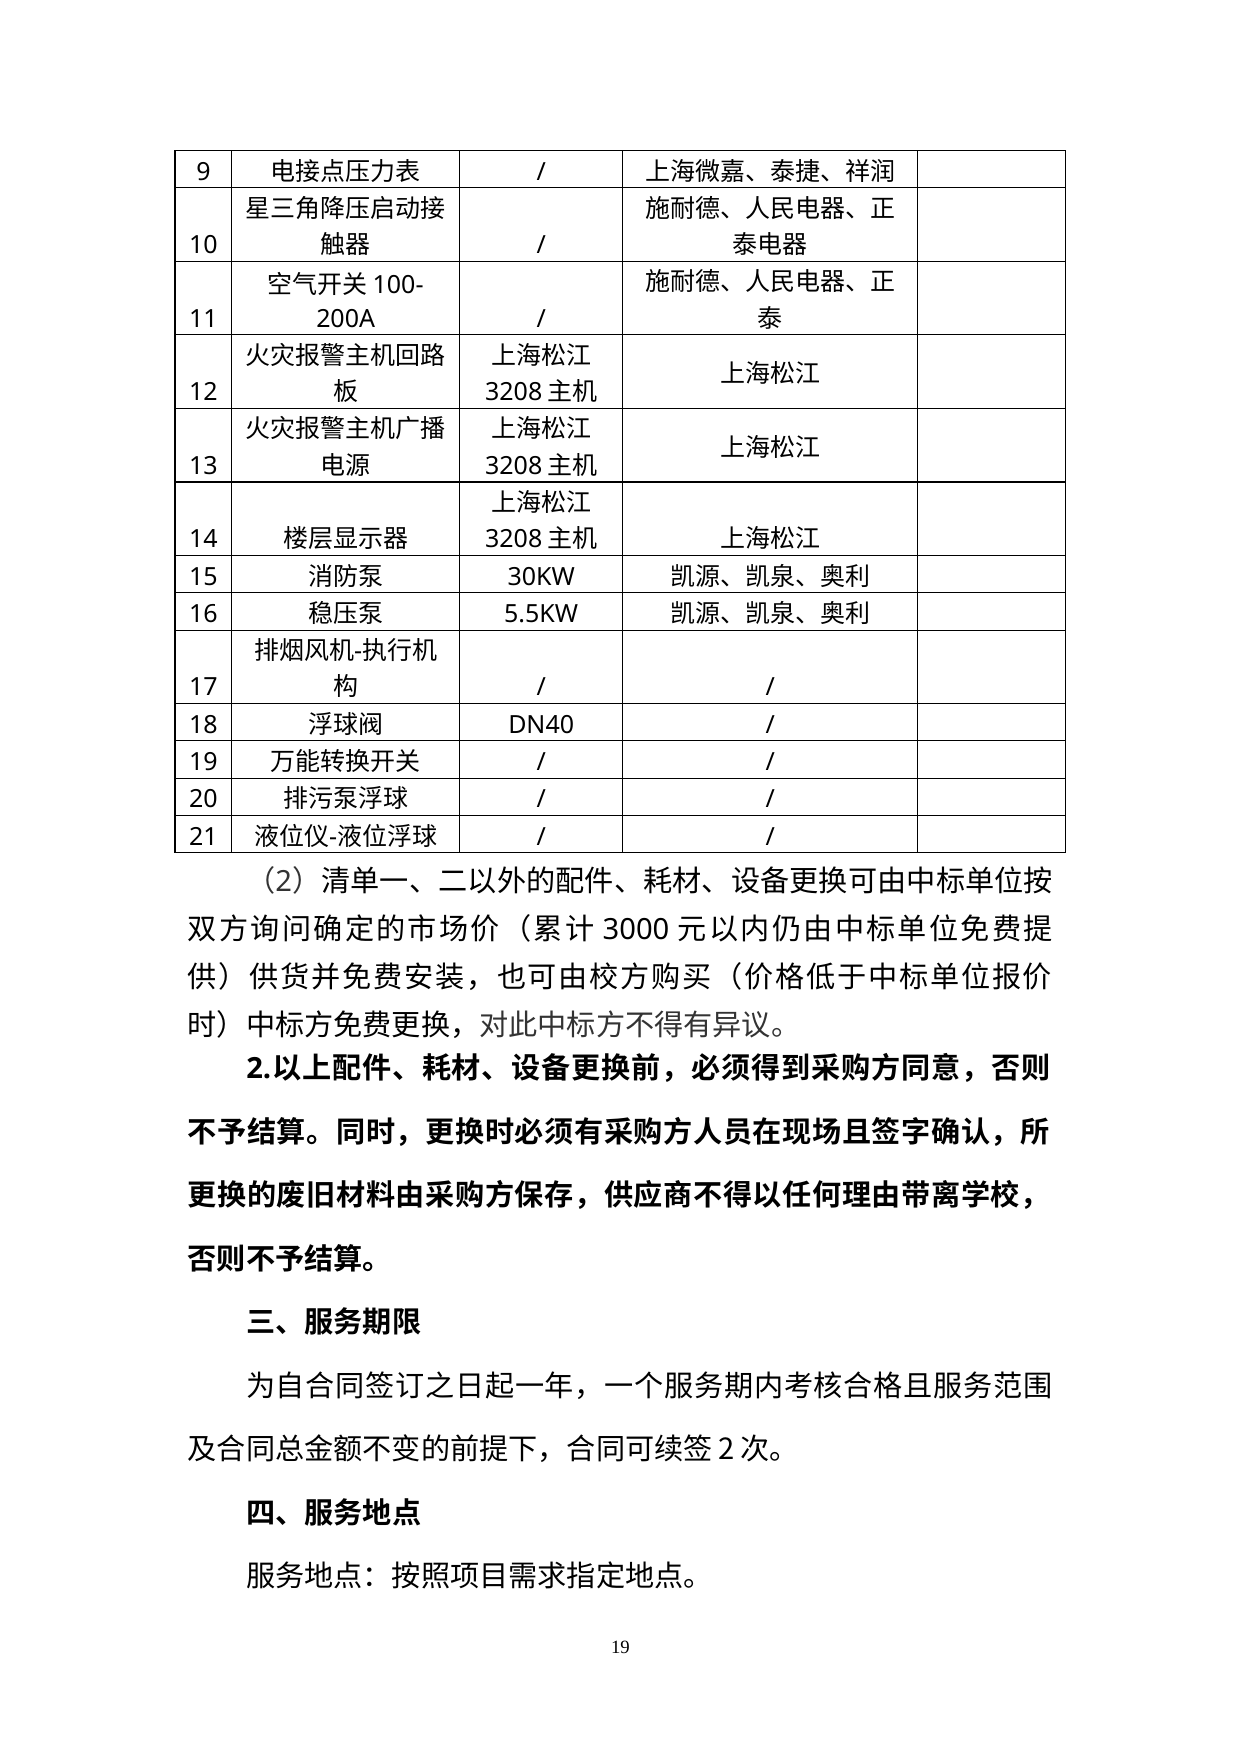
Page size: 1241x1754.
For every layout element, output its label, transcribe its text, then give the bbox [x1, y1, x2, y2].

table_cell / [460, 816, 622, 852]
table_cell [918, 593, 1065, 629]
table_cell 万能转换开关 [232, 741, 459, 778]
table_cell / [623, 816, 917, 852]
table_cell / [623, 704, 917, 740]
table_cell 浮球阀 [232, 704, 459, 740]
table_cell / [460, 151, 622, 187]
table_cell 上海松江 [623, 335, 917, 408]
table_cell 上海松江 [623, 409, 917, 481]
table_cell 上海松江 [623, 483, 917, 555]
text 服务地点：按照项目需求指定地点。 [187, 1553, 1053, 1595]
table_cell 施耐德、人民电器、正泰电器 [623, 188, 917, 261]
table_cell 13 [176, 409, 231, 481]
table_cell [918, 704, 1065, 740]
table_cell [918, 151, 1065, 187]
table_cell 19 [176, 741, 231, 778]
table_cell 星三角降压启动接触器 [232, 188, 459, 261]
table_cell 排烟风机-执行机构 [232, 631, 459, 703]
table_cell 施耐德、人民电器、正泰 [623, 262, 917, 334]
table_cell 火灾报警主机广播电源 [232, 409, 459, 481]
table_cell 火灾报警主机回路板 [232, 335, 459, 408]
table_cell 30KW [460, 556, 622, 592]
table_cell 液位仪-液位浮球 [232, 816, 459, 852]
text 四、服务地点 [187, 1489, 1053, 1531]
table_cell / [460, 741, 622, 778]
table_cell 18 [176, 704, 231, 740]
table_cell 9 [176, 151, 231, 187]
table_cell [918, 188, 1065, 261]
table_cell 排污泵浮球 [232, 779, 459, 815]
table_cell 11 [176, 262, 231, 334]
table_cell 空气开关100-200A [232, 262, 459, 334]
table_cell 20 [176, 779, 231, 815]
table_cell [918, 779, 1065, 815]
table_cell [918, 556, 1065, 592]
table_cell 稳压泵 [232, 593, 459, 629]
table_cell [918, 335, 1065, 408]
text （2）清单一、二以外的配件、耗材、设备更换可由中标单位按双方询问确定的市场价（累计3000元以内仍由中标单位免费提供）供货并免费安装，也可由校方购买（价格低于中标单位报价时）中标方免费更换，对此中标方不得有异议。 [187, 853, 1053, 1045]
table_cell 凯源、凯泉、奥利 [623, 593, 917, 629]
table_cell [918, 741, 1065, 778]
table_cell / [460, 262, 622, 334]
table_cell 14 [176, 483, 231, 555]
table_cell 上海松江3208主机 [460, 409, 622, 481]
table_cell [918, 483, 1065, 555]
table_cell 凯源、凯泉、奥利 [623, 556, 917, 592]
table_cell 消防泵 [232, 556, 459, 592]
table_cell / [460, 779, 622, 815]
text 2.以上配件、耗材、设备更换前，必须得到采购方同意，否则不予结算。同时，更换时必须有采购方人员在现场且签字确认，所更换的废旧材料由采购方保存，供应商不得以任何理由带离学校，否则不予结算。 [187, 1045, 1053, 1278]
table_cell 上海微嘉、泰捷、祥润 [623, 151, 917, 187]
table_cell 楼层显示器 [232, 483, 459, 555]
table_cell [918, 409, 1065, 481]
table_cell 上海松江3208主机 [460, 483, 622, 555]
table_cell 15 [176, 556, 231, 592]
table_cell DN40 [460, 704, 622, 740]
table_cell 12 [176, 335, 231, 408]
text 三、服务期限 [187, 1299, 1053, 1341]
table_cell 5.5KW [460, 593, 622, 629]
table_cell / [460, 631, 622, 703]
table_cell [918, 816, 1065, 852]
table_cell / [623, 741, 917, 778]
table_cell [918, 262, 1065, 334]
table_cell 21 [176, 816, 231, 852]
table_cell / [460, 188, 622, 261]
table_cell / [623, 631, 917, 703]
table_cell 上海松江3208主机 [460, 335, 622, 408]
table_cell 电接点压力表 [232, 151, 459, 187]
text 为自合同签订之日起一年，一个服务期内考核合格且服务范围及合同总金额不变的前提下，合同可续签2次。 [187, 1362, 1053, 1468]
table_cell 10 [176, 188, 231, 261]
table_cell / [623, 779, 917, 815]
table_cell 17 [176, 631, 231, 703]
table_cell 16 [176, 593, 231, 629]
table_cell [918, 631, 1065, 703]
